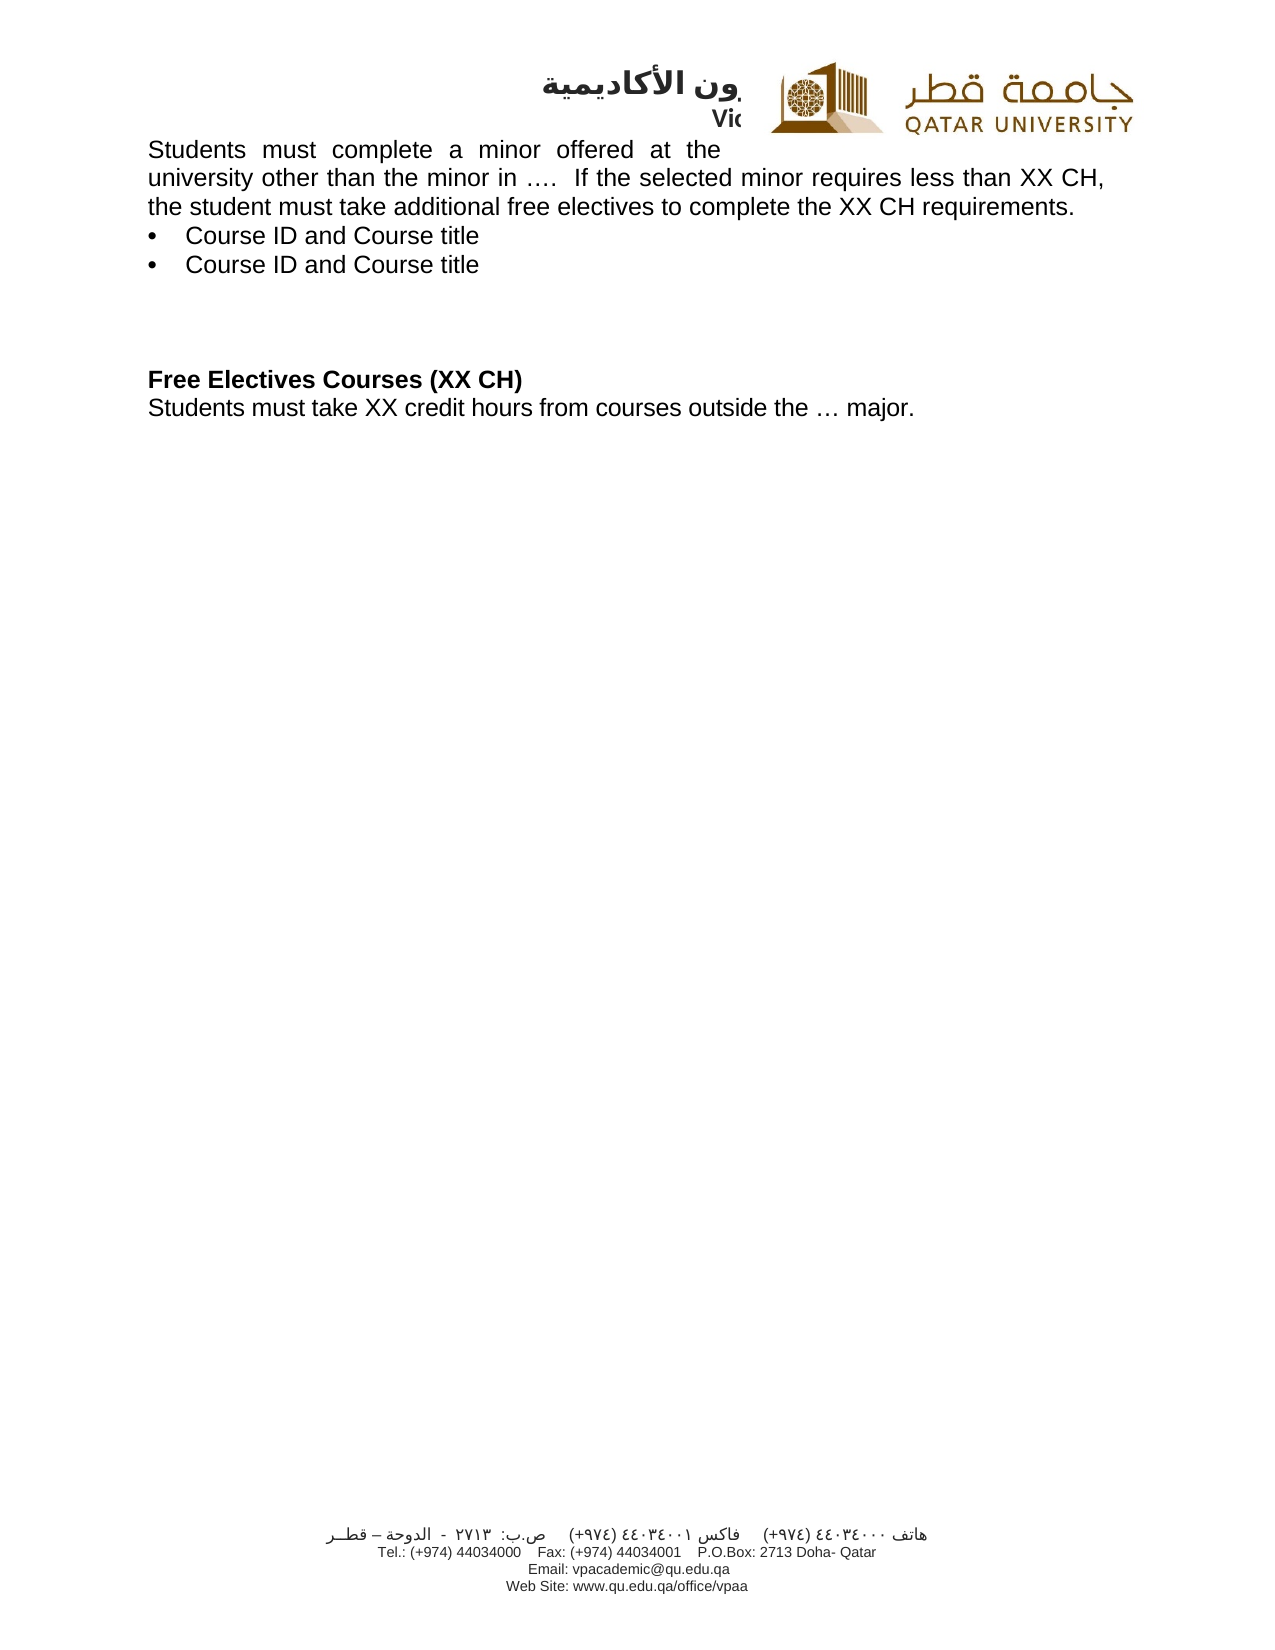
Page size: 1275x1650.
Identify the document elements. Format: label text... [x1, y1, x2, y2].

list Course ID and Course title [148, 249, 1106, 278]
text Free Electives Courses (XX CH) [148, 364, 1106, 393]
text Students must take XX credit hours from courses outside the … major. [148, 393, 1106, 422]
picture [739, 37, 1161, 157]
list Course ID and Course title [148, 221, 1106, 249]
text Students must complete a minor offered at the university other than the minor in …. If the selected minor requires less than XX CH, the student must take additional free electives to complete the XX CH requirements. [148, 134, 1106, 221]
